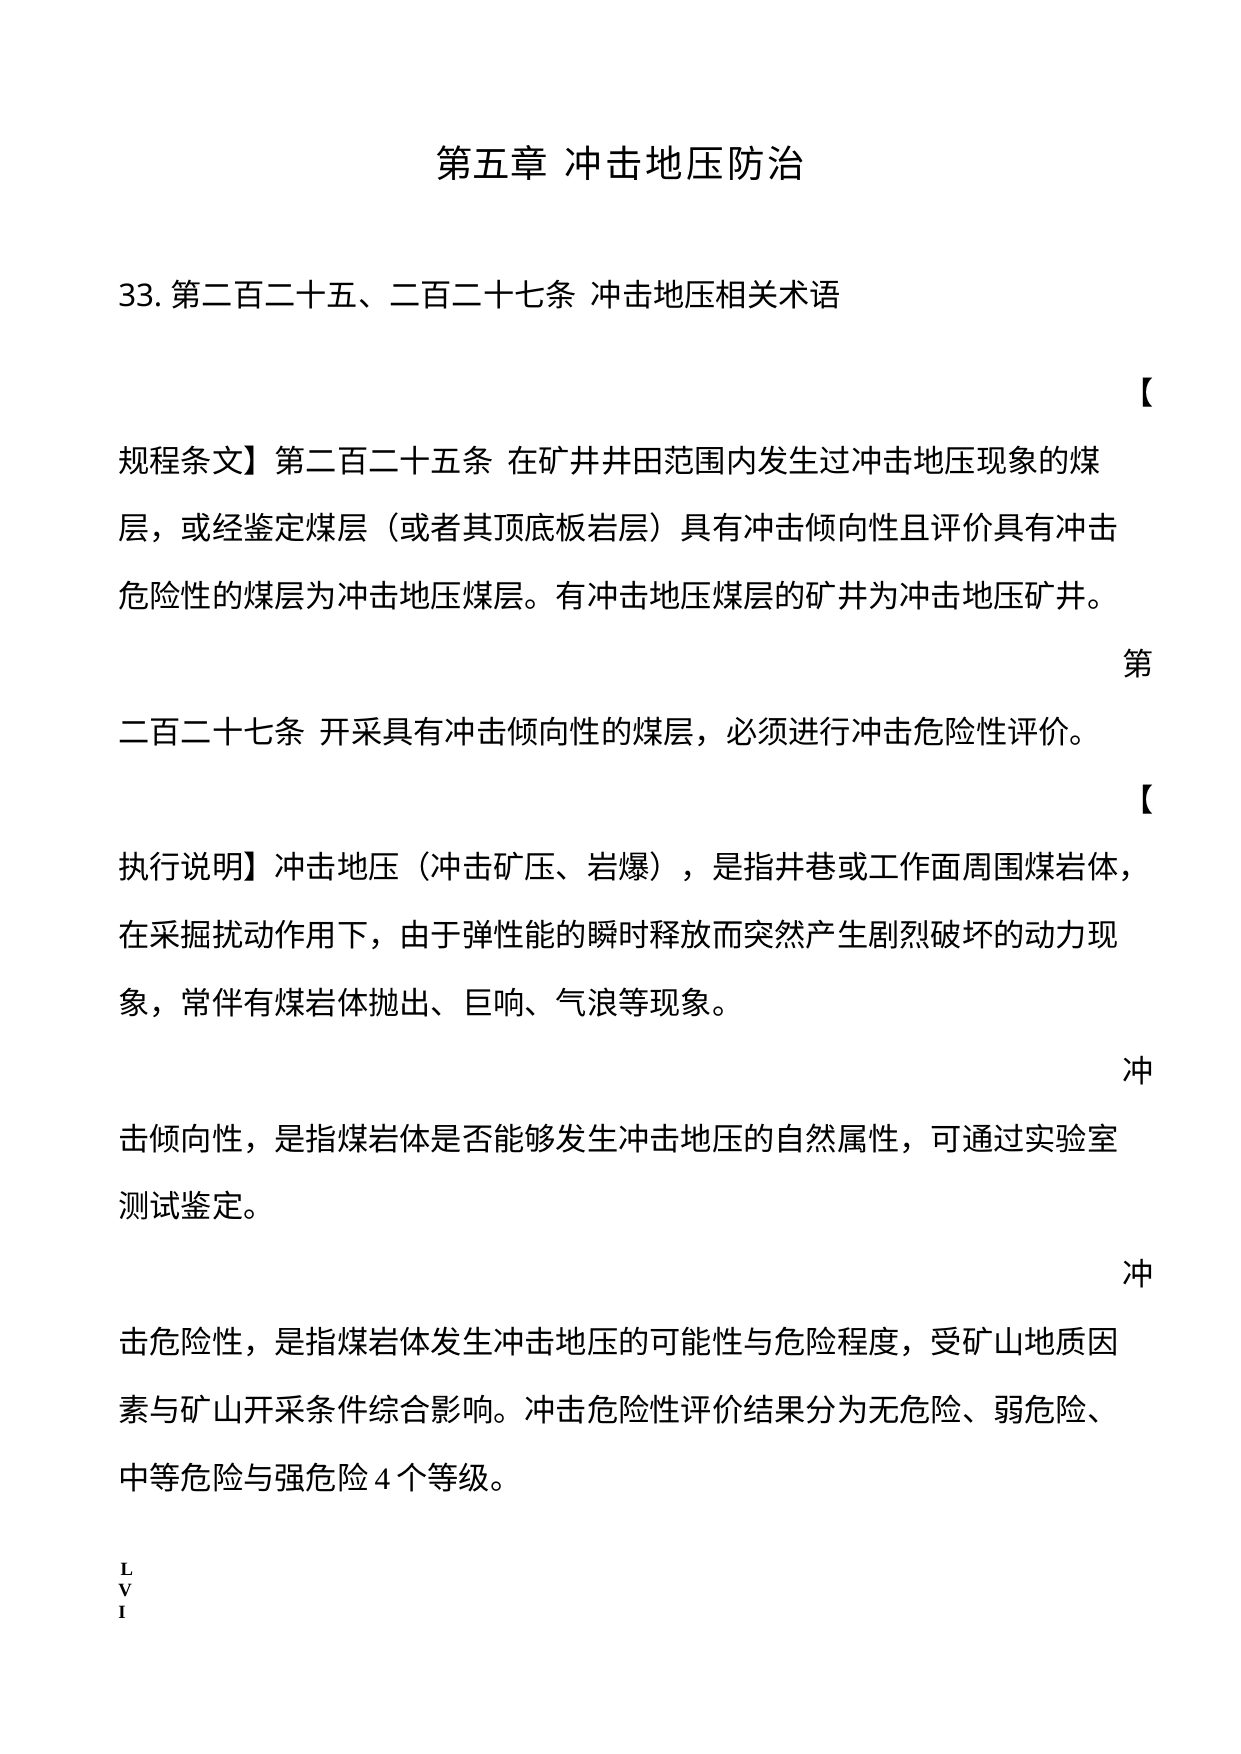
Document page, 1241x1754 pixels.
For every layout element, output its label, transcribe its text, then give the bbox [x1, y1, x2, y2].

text 第二百二十七条 开采具有冲击倾向性的煤层，必须进行冲击危险性评价。 [118, 639, 1122, 752]
text 【执行说明】冲击地压（冲击矿压、岩爆），是指井巷或工作面周围煤岩体，在采掘扰动作用下，由于弹性能的瞬时释放而突然产生剧烈破坏的动力现象，常伴有煤岩体抛出、巨响、气浪等现象。 [118, 775, 1122, 1023]
text 【规程条文】第二百二十五条 在矿井井田范围内发生过冲击地压现象的煤层，或经鉴定煤层（或者其顶底板岩层）具有冲击倾向性且评价具有冲击危险性的煤层为冲击地压煤层。有冲击地压煤层的矿井为冲击地压矿井。 [118, 368, 1122, 617]
text 冲击危险性，是指煤岩体发生冲击地压的可能性与危险程度，受矿山地质因素与矿山开采条件综合影响。冲击危险性评价结果分为无危险、弱危险、中等危险与强危险4个等级。 [118, 1249, 1122, 1498]
subtitle 第五章 冲击地压防治 [118, 121, 1122, 201]
subtitle 33. 第二百二十五、二百二十七条 冲击地压相关术语 [118, 253, 1122, 333]
text 冲击倾向性，是指煤岩体是否能够发生冲击地压的自然属性，可通过实验室测试鉴定。 [118, 1046, 1122, 1227]
